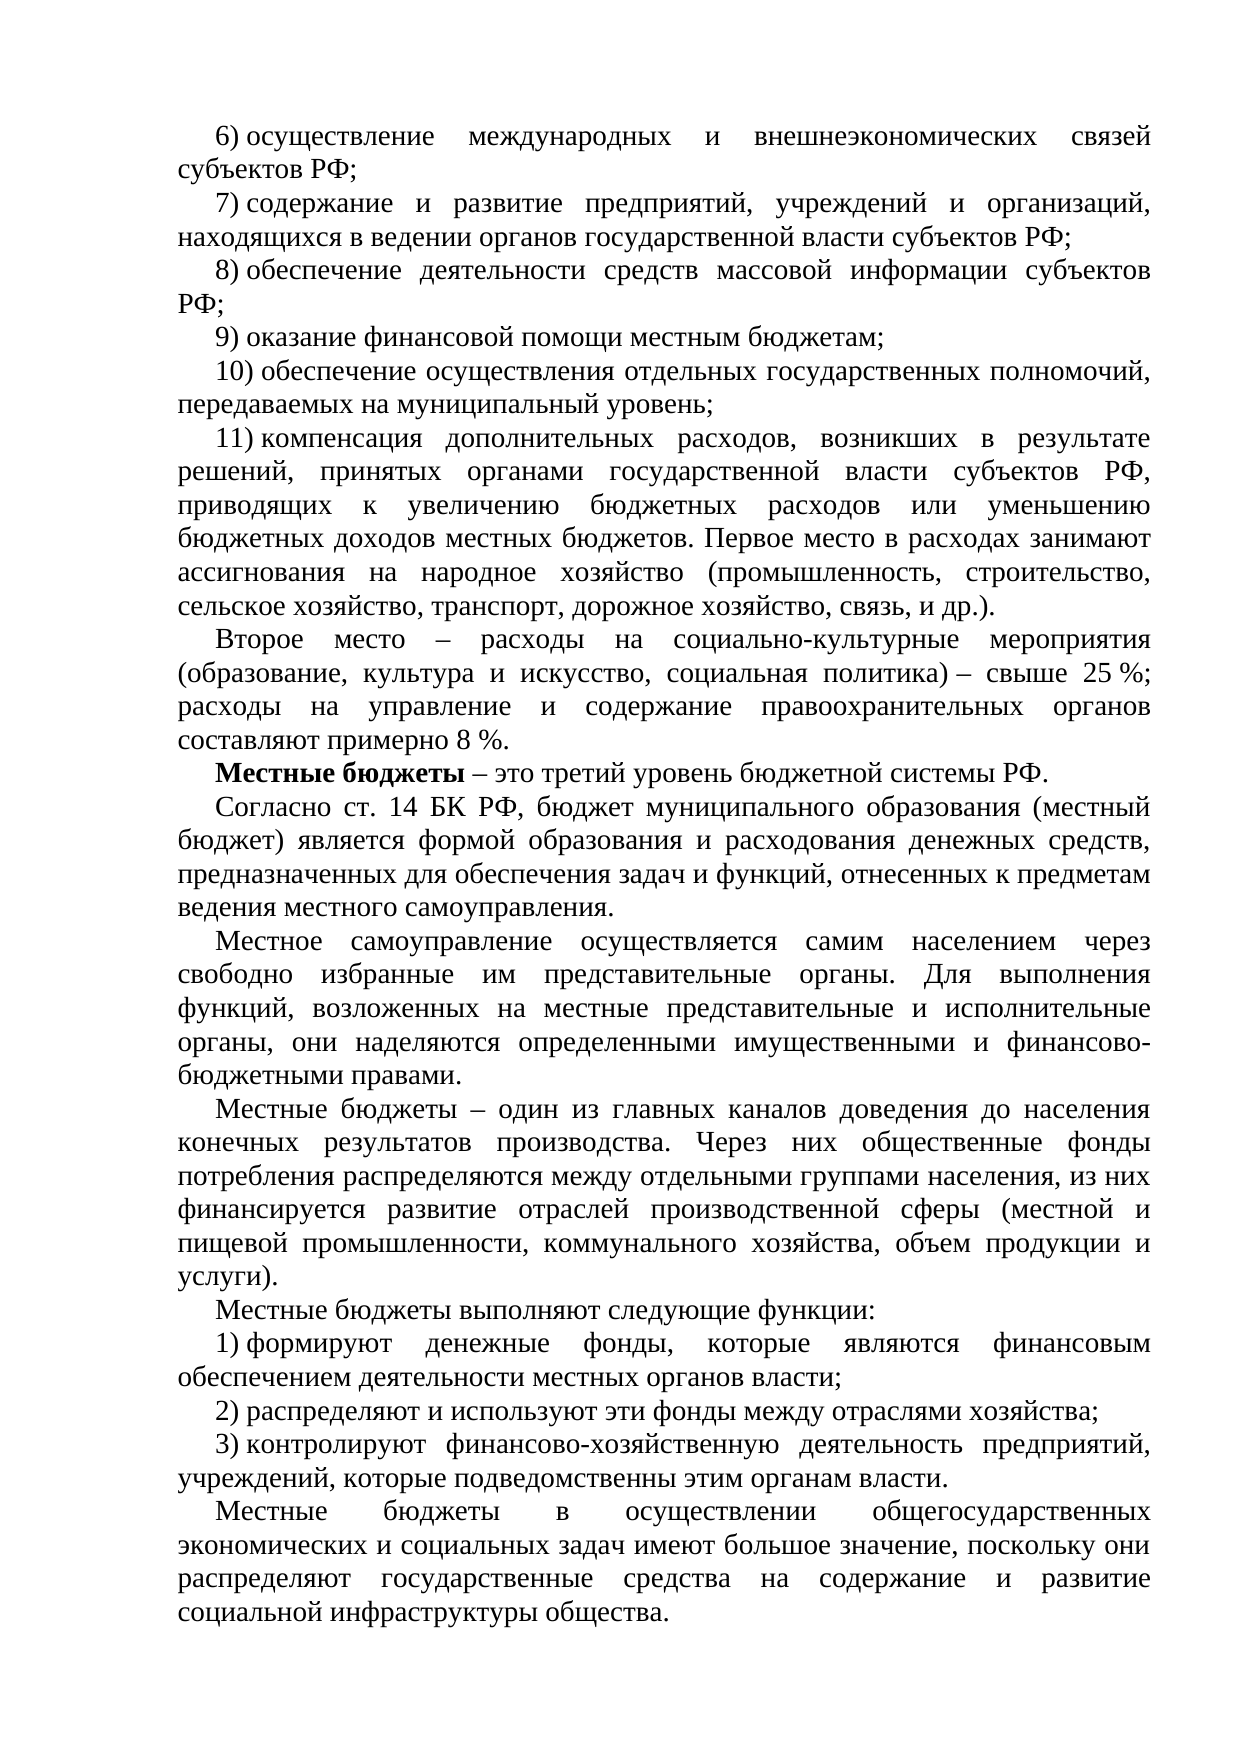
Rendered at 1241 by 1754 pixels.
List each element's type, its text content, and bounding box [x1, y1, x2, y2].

text 3) контролируют финансово-хозяйственную деятельность предприятий, учреждений, которые подведомственны этим органам власти. [177, 1426, 1152, 1493]
text Местные бюджеты выполняют следующие функции: [177, 1292, 1152, 1326]
text Местные бюджеты – это третий уровень бюджетной системы РФ. [177, 755, 1152, 789]
text 10) обеспечение осуществления отдельных государственных полномочий, передаваемых на муниципальный уровень; [177, 353, 1152, 420]
text Второе место – расходы на социально-культурные мероприятия (образование, культура и искусство, социальная политика) – свыше 25 %; расходы на управление и содержание правоохранительных органов составляют примерно 8 %. [177, 621, 1152, 755]
text 2) распределяют и используют эти фонды между отраслями хозяйства; [177, 1393, 1152, 1426]
text Местное самоуправление осуществляется самим населением через свободно избранные им представительные органы. Для выполнения функций, возложенных на местные представительные и исполнительные органы, они наделяются определенными имущественными и финансово-бюджетными правами. [177, 923, 1152, 1091]
text Местные бюджеты в осуществлении общегосударственных экономических и социальных задач имеют большое значение, поскольку они распределяют государственные средства на содержание и развитие социальной инфраструктуры общества. [177, 1493, 1152, 1627]
text Местные бюджеты – один из главных каналов доведения до населения конечных результатов производства. Через них общественные фонды потребления распределяются между отдельными группами населения, из них финансируется развитие отраслей производственной сферы (местной и пищевой промышленности, коммунального хозяйства, объем продукции и услуги). [177, 1091, 1152, 1292]
text 8) обеспечение деятельности средств массовой информации субъектов РФ; [177, 252, 1152, 319]
text 1) формируют денежные фонды, которые являются финансовым обеспечением деятельности местных органов власти; [177, 1326, 1152, 1393]
text 6) осуществление международных и внешнеэкономических связей субъектов РФ; [177, 118, 1152, 185]
text 11) компенсация дополнительных расходов, возникших в результате решений, принятых органами государственной власти субъектов РФ, приводящих к увеличению бюджетных расходов или уменьшению бюджетных доходов местных бюджетов. Первое место в расходах занимают ассигнования на народное хозяйство (промышленность, строительство, сельское хозяйство, транспорт, дорожное хозяйство, связь, и др.). [177, 420, 1152, 621]
text 9) оказание финансовой помощи местным бюджетам; [177, 319, 1152, 353]
text Согласно ст. 14 БК РФ, бюджет муниципального образования (местный бюджет) является формой образования и расходования денежных средств, предназначенных для обеспечения задач и функций, отнесенных к предметам ведения местного самоуправления. [177, 789, 1152, 923]
text 7) содержание и развитие предприятий, учреждений и организаций, находящихся в ведении органов государственной власти субъектов РФ; [177, 185, 1152, 252]
